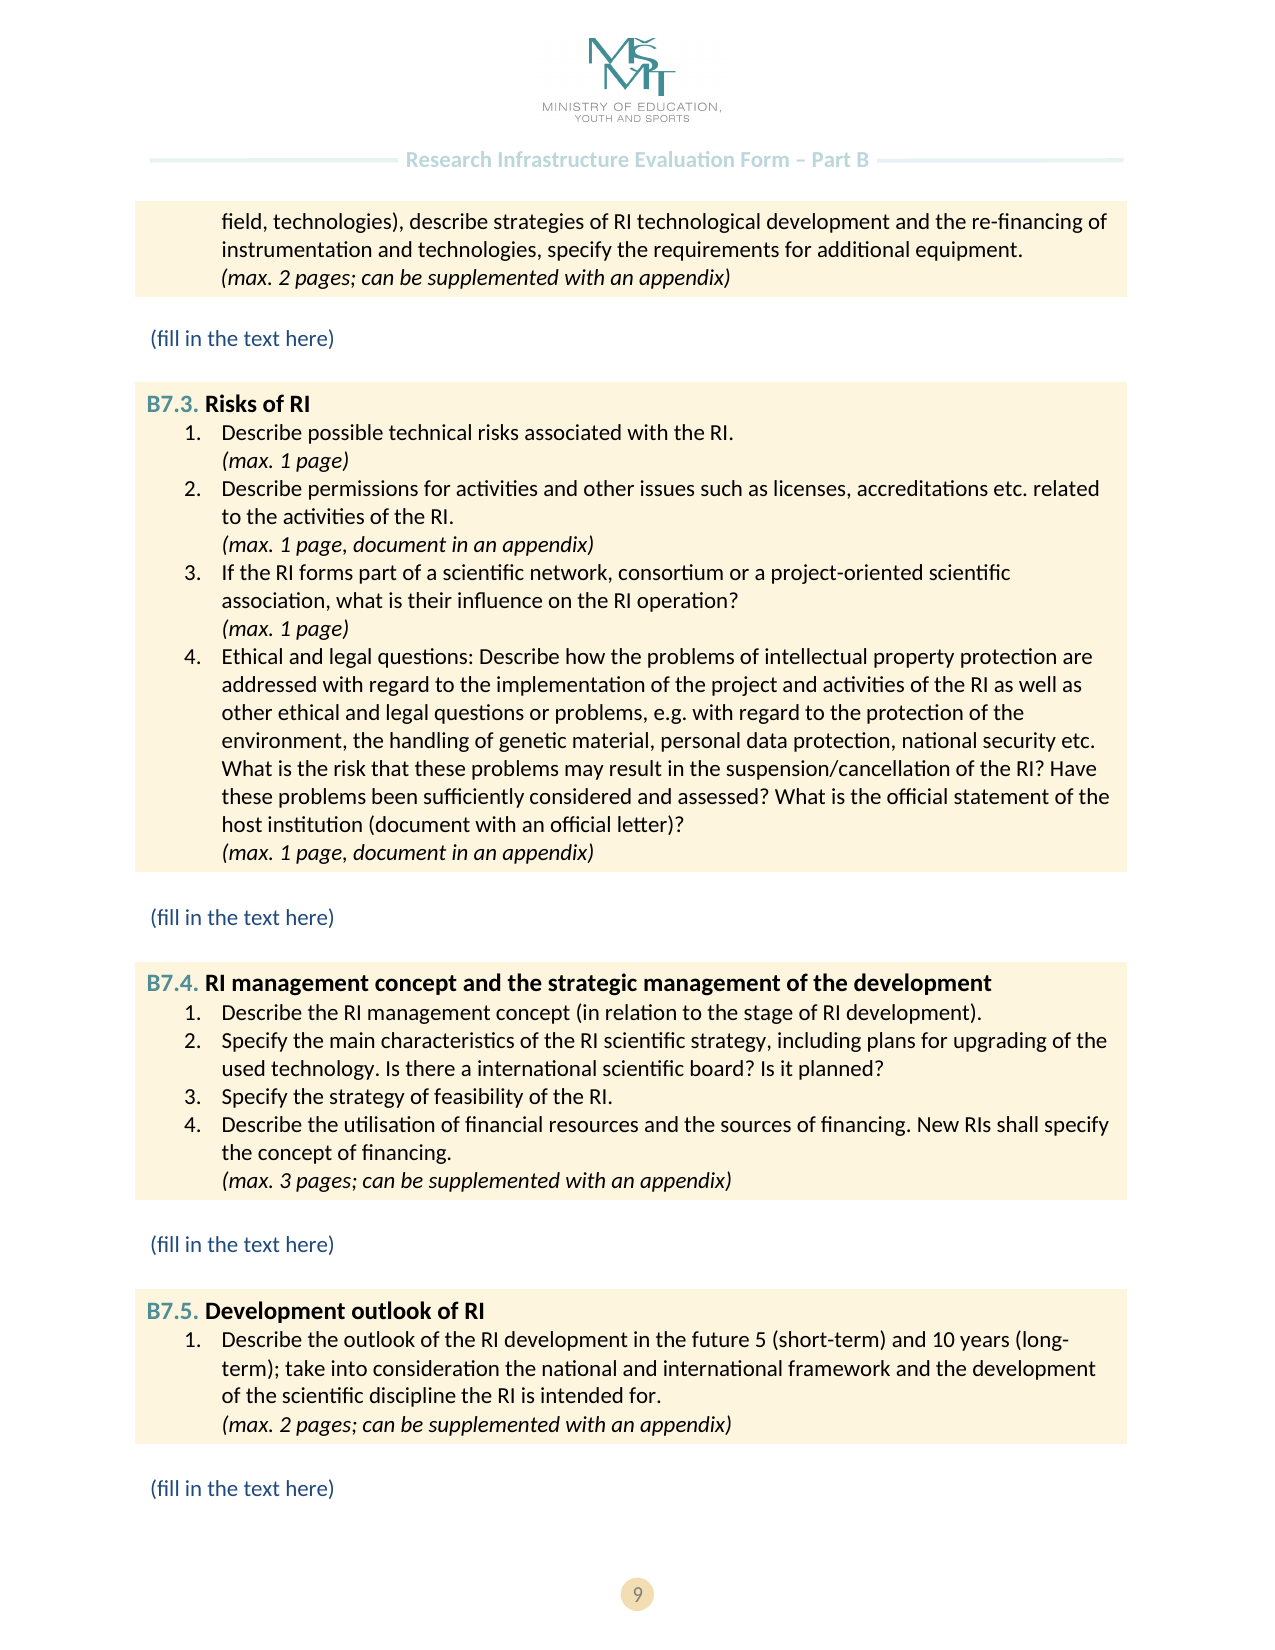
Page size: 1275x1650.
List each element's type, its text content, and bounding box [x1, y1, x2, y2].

text (fill in the text here) [150, 1231, 1125, 1259]
text (fill in the text here) [150, 1474, 1125, 1502]
table_header B7.3. Risks of RI Describe possible technical risks associated with the RI. (max. 1 page) Describe permissions for activities and other issues such as licenses, accreditations etc. related to the activities of the RI. (max. 1 page, document in an appendix) If the RI forms part of a scientific network, consortium or a project-oriented scientific association, what is their influence on the RI operation? (max. 1 page) Ethical and legal questions: Describe how the problems of intellectual property protection are addressed with regard to the implementation of the project and activities of the RI as well as other ethical and legal questions or problems, e.g. with regard to the protection of the environment, the handling of genetic material, personal data protection, national security etc. What is the risk that these problems may result in the suspension/cancellation of the RI? Have these problems been sufficiently considered and assessed? What is the official statement of the host institution (document with an official letter)? (max. 1 page, document in an appendix) [135, 382, 1127, 872]
text (fill in the text here) [150, 903, 1125, 931]
table_header B7.5. Development outlook of RI Describe the outlook of the RI development in the future 5 (short-term) and 10 years (long-term); take into consideration the national and international framework and the development of the scientific discipline the RI is intended for. (max. 2 pages; can be supplemented with an appendix) [135, 1289, 1127, 1444]
table_header B7.4. RI management concept and the strategic management of the development Describe the RI management concept (in relation to the stage of RI development). Specify the main characteristics of the RI scientific strategy, including plans for upgrading of the used technology. Is there a international scientific board? Is it planned? Specify the strategy of feasibility of the RI. Describe the utilisation of financial resources and the sources of financing. New RIs shall specify the concept of financing. (max. 3 pages; can be supplemented with an appendix) [135, 962, 1127, 1200]
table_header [135, 201, 1127, 297]
text (fill in the text here) [150, 327, 1125, 351]
picture [533, 31, 731, 129]
